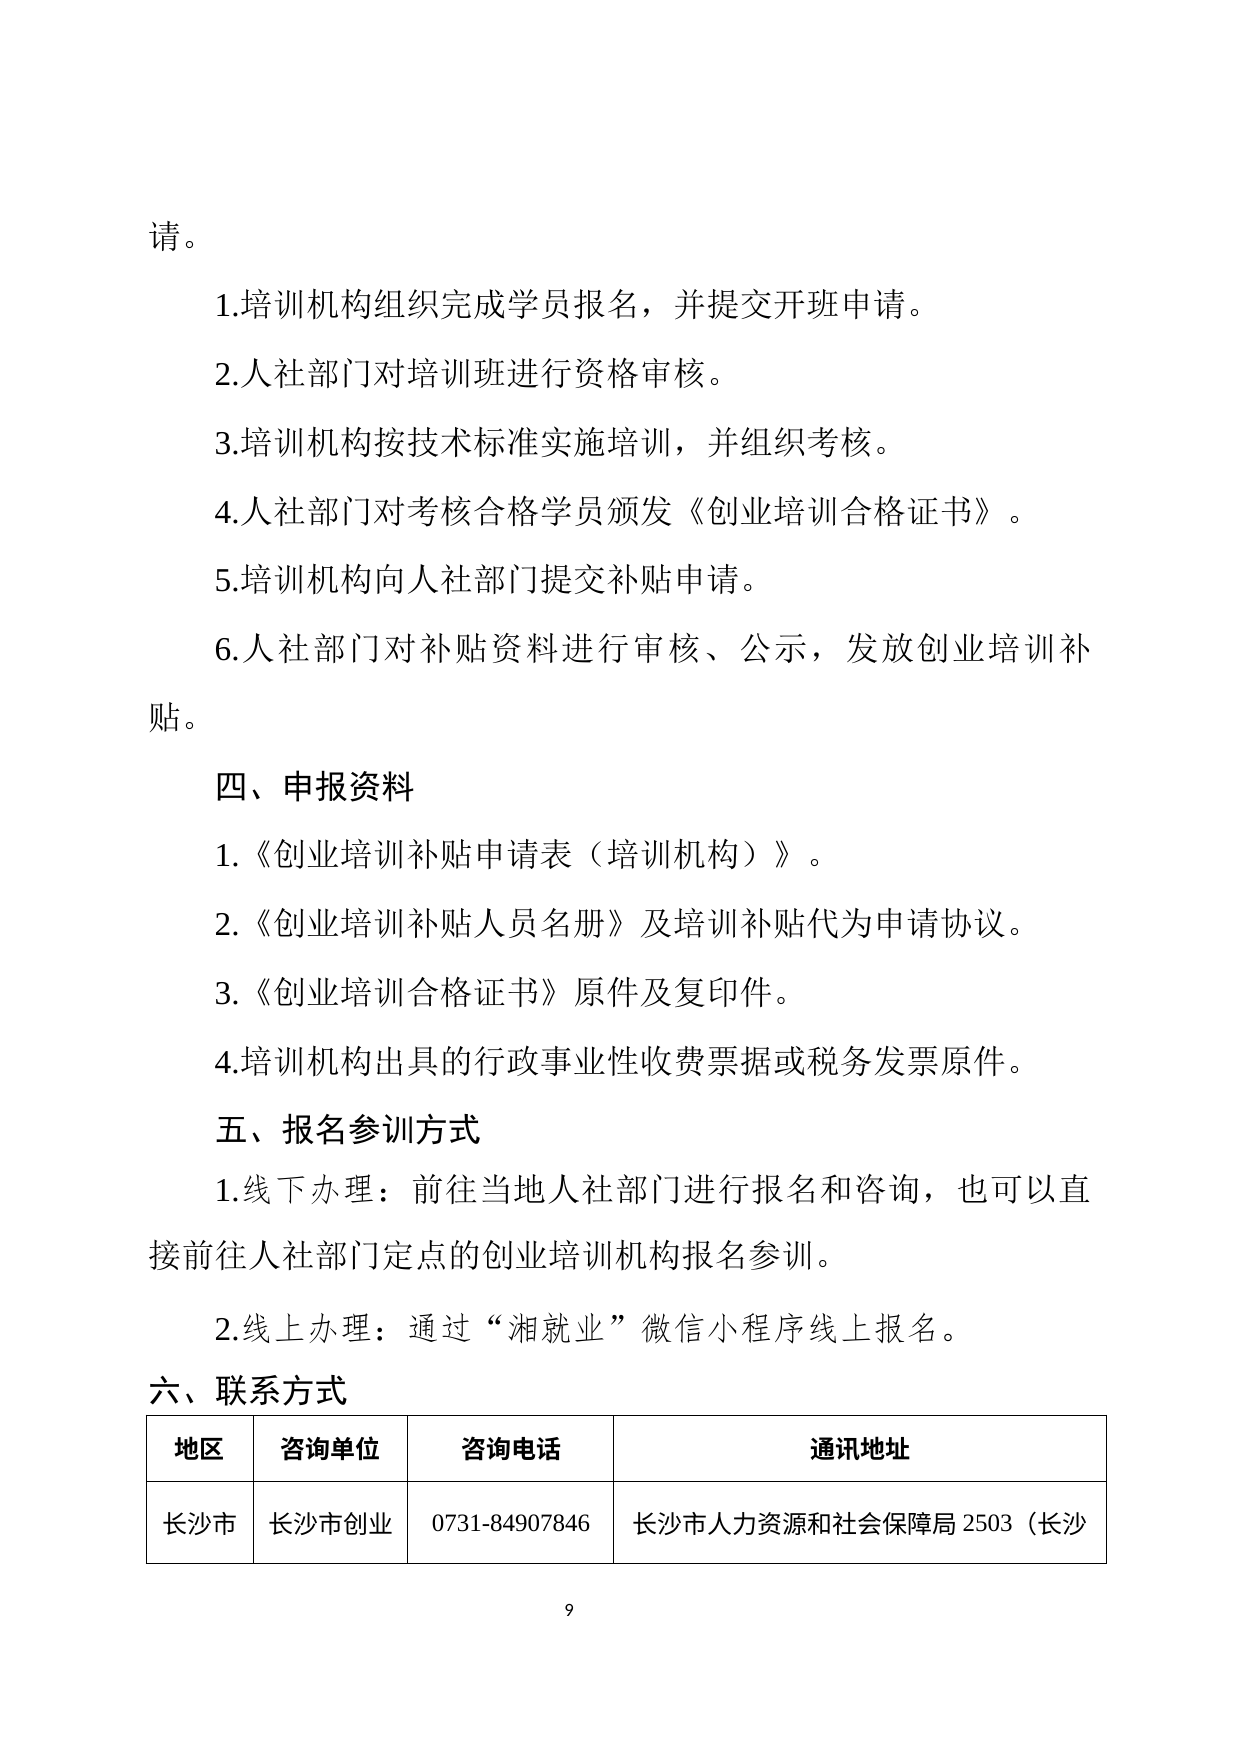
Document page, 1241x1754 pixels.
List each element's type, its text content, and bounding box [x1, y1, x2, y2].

subtitle 2.《创业培训补贴人员名册》及培训补贴代为申请协议。 [148, 881, 1093, 949]
subtitle 五、报名参训方式 [148, 1087, 1093, 1156]
table_header 咨询单位 [254, 1416, 407, 1481]
subtitle 1.《创业培训补贴申请表（培训机构）》。 [148, 812, 1093, 881]
subtitle 3.《创业培训合格证书》原件及复印件。 [148, 949, 1093, 1018]
list 5.培训机构向人社部门提交补贴申请。 [148, 537, 1093, 606]
list 6.人社部门对补贴资料进行审核、公示，发放创业培训补贴。 [148, 606, 1093, 743]
table_cell 长沙市创业指导中心 [254, 1482, 407, 1563]
table_header 咨询电话 [408, 1416, 613, 1481]
text 1.线下办理：前往当地人社部门进行报名和咨询，也可以直接前往人社部门定点的创业培训机构报名参训。 [148, 1156, 1093, 1286]
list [148, 193, 1093, 262]
table_cell 长沙市人力资源和社会保障局2503（长沙市芙蓉中路2段669号） [614, 1482, 1106, 1563]
table_header 地区 [147, 1416, 253, 1481]
list 4.人社部门对考核合格学员颁发《创业培训合格证书》。 [148, 468, 1093, 537]
table_cell 长沙市 [147, 1482, 253, 1563]
list 1.培训机构组织完成学员报名，并提交开班申请。 [148, 262, 1093, 331]
subtitle 四、申报资料 [148, 743, 1093, 812]
subtitle 2.线上办理：通过“湘就业”微信小程序线上报名。 [148, 1286, 1093, 1354]
list 2.人社部门对培训班进行资格审核。 [148, 331, 1093, 399]
subtitle 4.培训机构出具的行政事业性收费票据或税务发票原件。 [148, 1018, 1093, 1087]
table_header 通讯地址 [614, 1416, 1106, 1481]
table_cell 0731-84907846 [408, 1482, 613, 1563]
list 3.培训机构按技术标准实施培训，并组织考核。 [148, 399, 1093, 468]
list 六、联系方式 [148, 1354, 1093, 1414]
